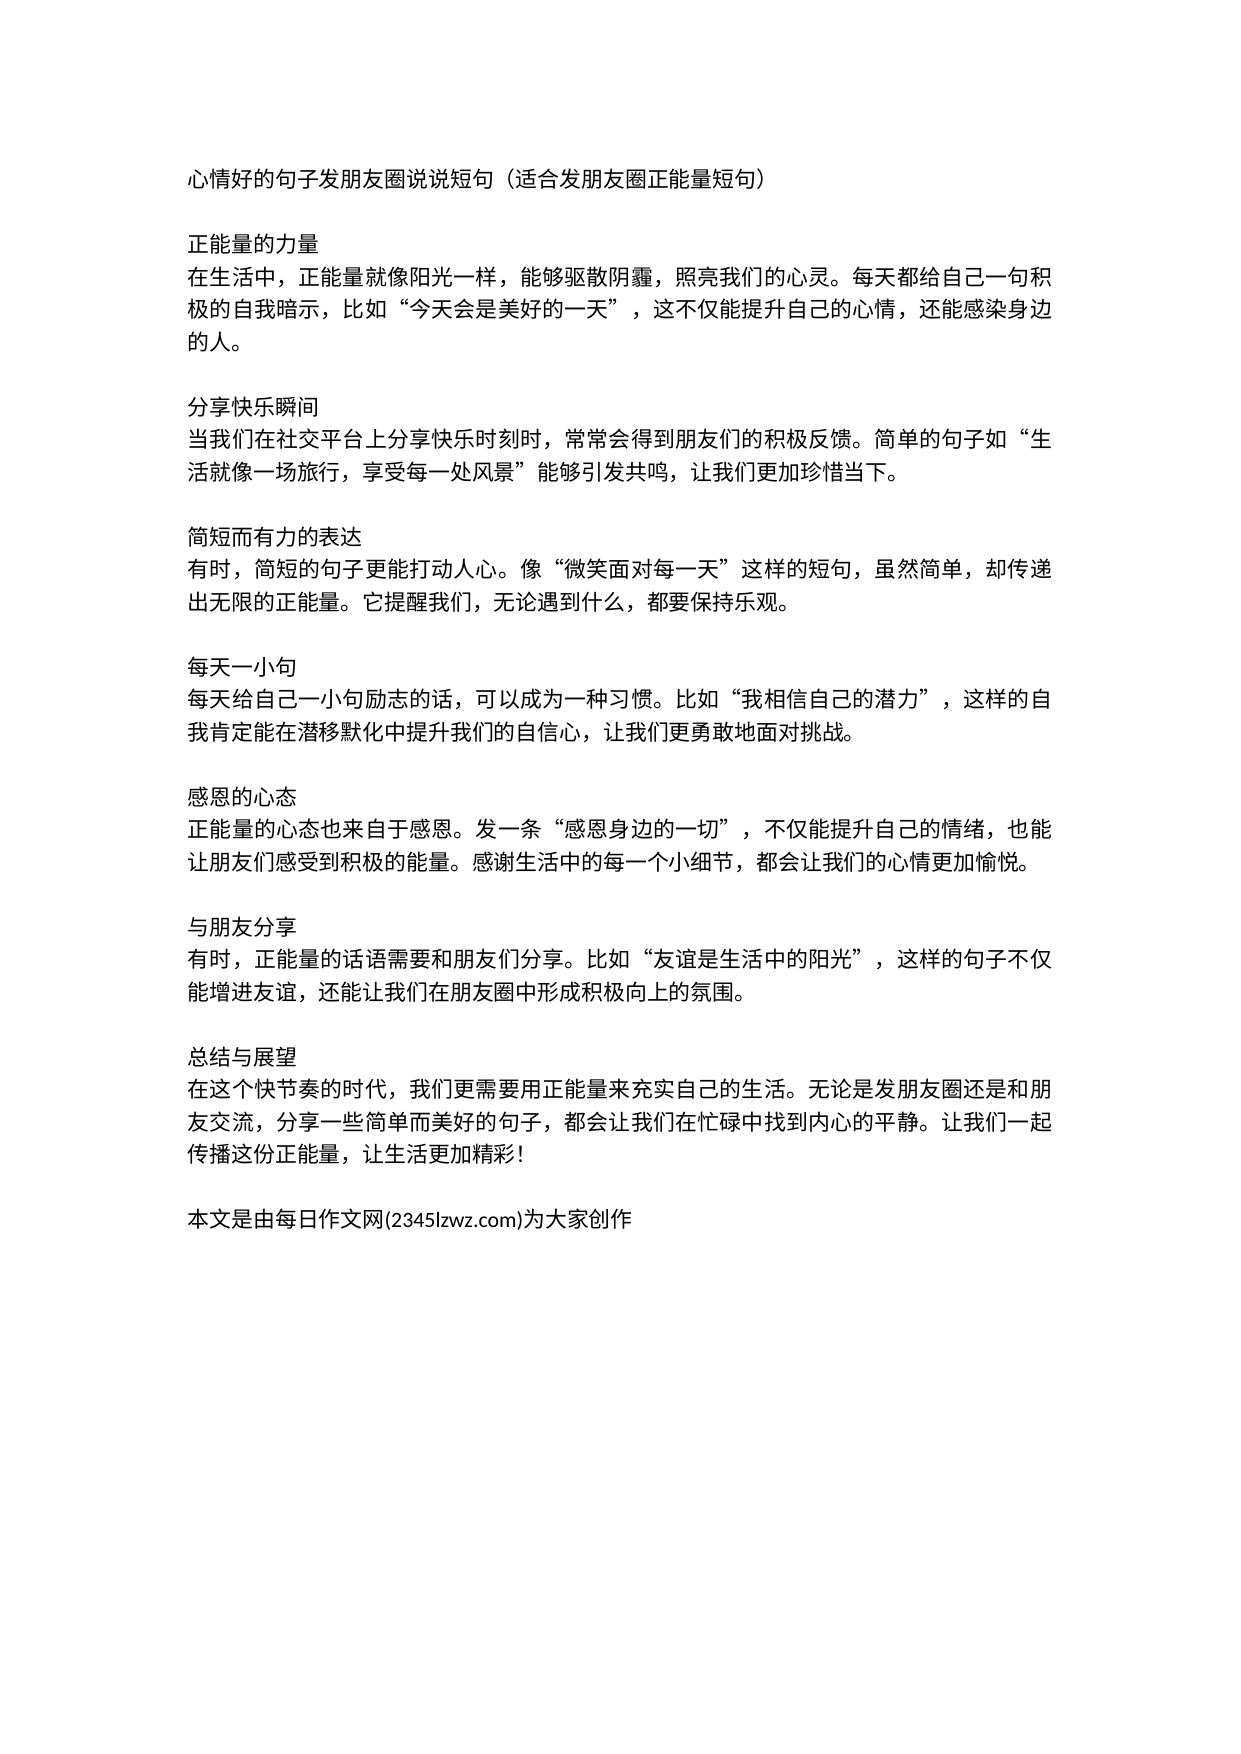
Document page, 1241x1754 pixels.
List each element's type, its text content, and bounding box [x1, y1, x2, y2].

text 正能量的力量 [187, 227, 1053, 259]
text 与朋友分享 [187, 909, 1053, 942]
text 正能量的心态也来自于感恩。发一条“感恩身边的一切”，不仅能提升自己的情绪，也能让朋友们感受到积极的能量。感谢生活中的每一个小细节，都会让我们的心情更加愉悦。 [187, 812, 1053, 877]
text 总结与展望 [187, 1039, 1053, 1072]
text 在这个快节奏的时代，我们更需要用正能量来充实自己的生活。无论是发朋友圈还是和朋友交流，分享一些简单而美好的句子，都会让我们在忙碌中找到内心的平静。让我们一起传播这份正能量，让生活更加精彩！ [187, 1072, 1053, 1169]
text 感恩的心态 [187, 779, 1053, 812]
text 每天一小句 [187, 649, 1053, 682]
text 简短而有力的表达 [187, 519, 1053, 552]
text 每天给自己一小句励志的话，可以成为一种习惯。比如“我相信自己的潜力”，这样的自我肯定能在潜移默化中提升我们的自信心，让我们更勇敢地面对挑战。 [187, 682, 1053, 747]
text 分享快乐瞬间 [187, 389, 1053, 422]
text 本文是由每日作文网(2345lzwz.com)为大家创作 [187, 1202, 1053, 1234]
text 当我们在社交平台上分享快乐时刻时，常常会得到朋友们的积极反馈。简单的句子如“生活就像一场旅行，享受每一处风景”能够引发共鸣，让我们更加珍惜当下。 [187, 422, 1053, 487]
text 有时，简短的句子更能打动人心。像“微笑面对每一天”这样的短句，虽然简单，却传递出无限的正能量。它提醒我们，无论遇到什么，都要保持乐观。 [187, 552, 1053, 617]
text 心情好的句子发朋友圈说说短句（适合发朋友圈正能量短句） [187, 162, 1053, 194]
text 在生活中，正能量就像阳光一样，能够驱散阴霾，照亮我们的心灵。每天都给自己一句积极的自我暗示，比如“今天会是美好的一天”，这不仅能提升自己的心情，还能感染身边的人。 [187, 259, 1053, 357]
text 有时，正能量的话语需要和朋友们分享。比如“友谊是生活中的阳光”，这样的句子不仅能增进友谊，还能让我们在朋友圈中形成积极向上的氛围。 [187, 942, 1053, 1007]
